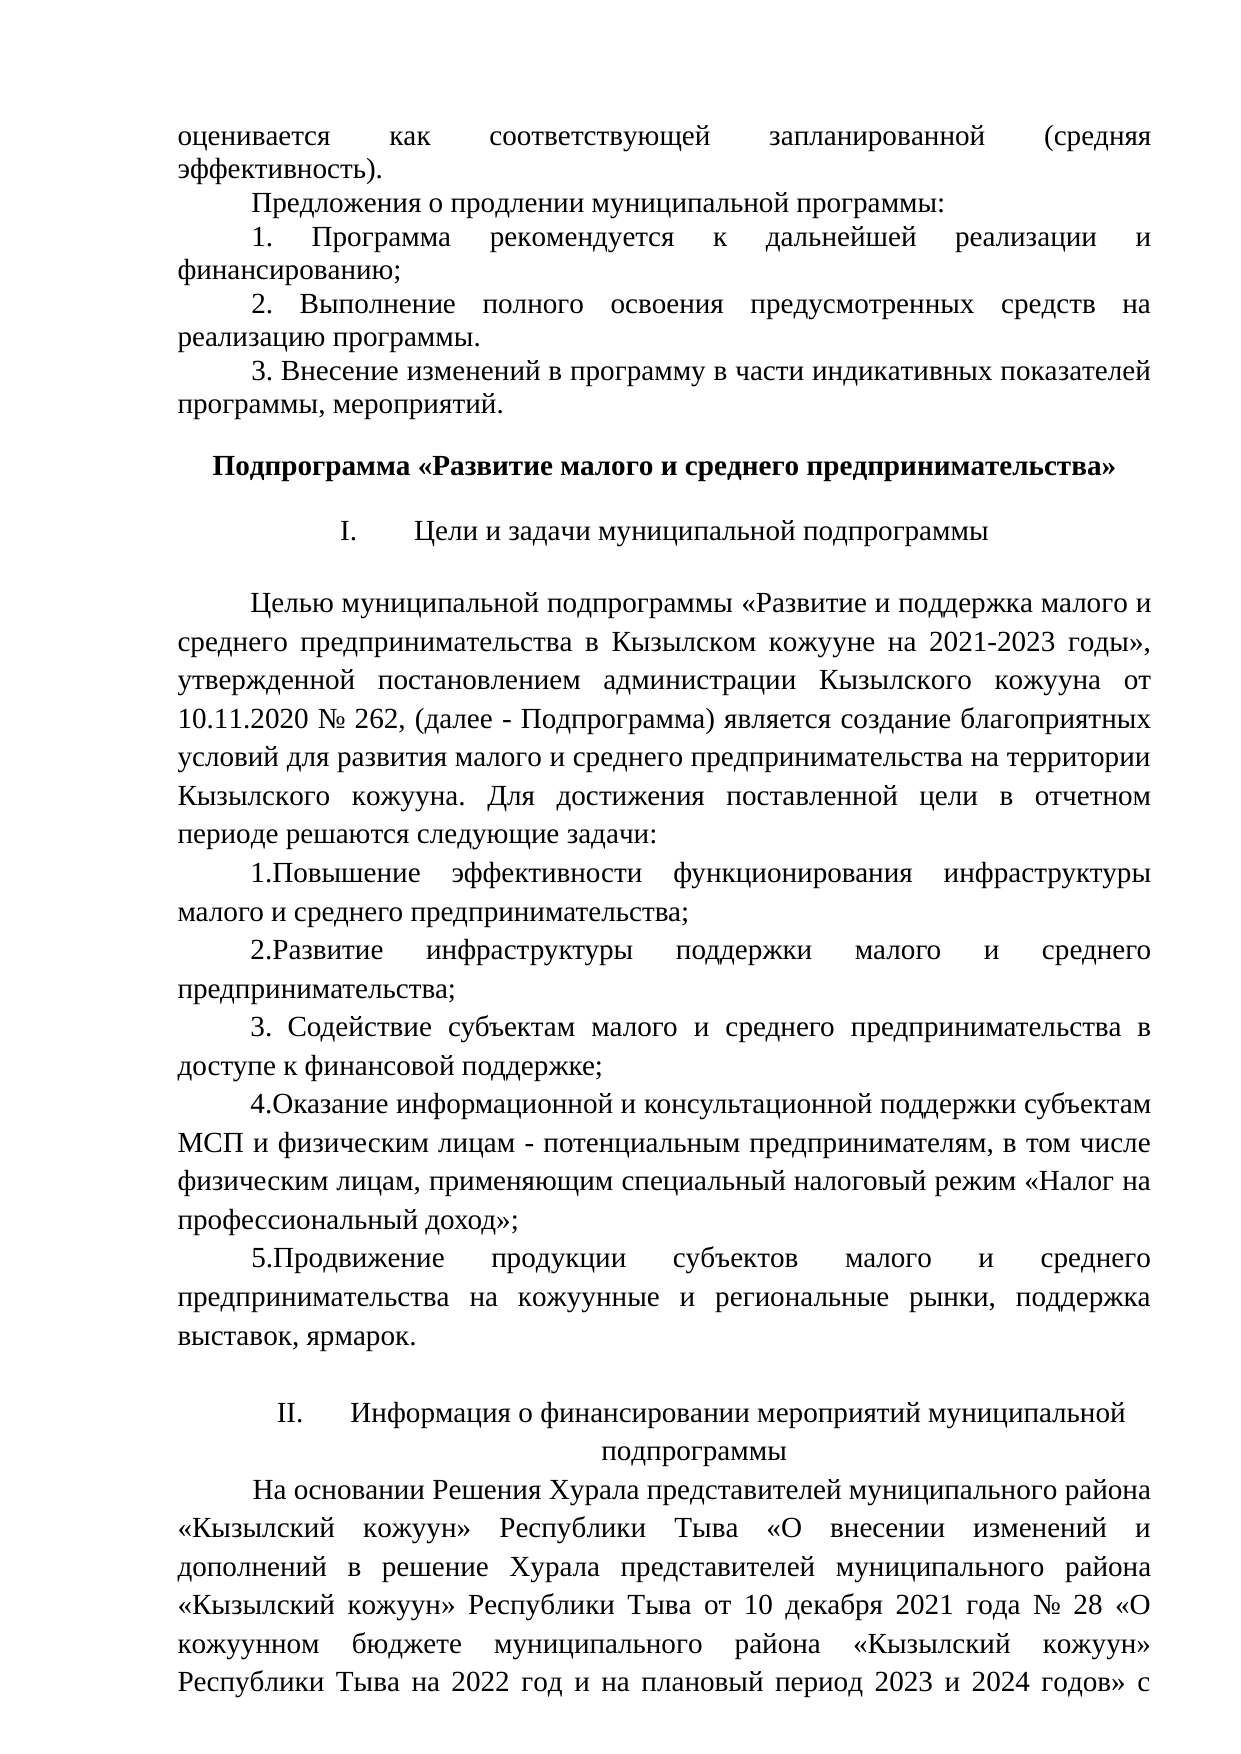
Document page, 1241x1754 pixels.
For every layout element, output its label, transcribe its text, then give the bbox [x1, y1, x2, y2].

text 4.Оказание информационной и консультационной поддержки субъектам МСП и физическим лицам - потенциальным предпринимателям, в том числе физическим лицам, применяющим специальный налоговый режим «Налог на профессиональный доход»; [177, 1086, 1152, 1236]
list Цели и задачи муниципальной подпрограммы [177, 513, 1152, 547]
text 1.Повышение эффективности функционирования инфраструктуры малого и среднего предпринимательства; [177, 855, 1152, 927]
text 1. Программа рекомендуется к дальнейшей реализации и финансированию; [177, 219, 1152, 286]
text 3. Содействие субъектам малого и среднего предпринимательства в доступе к финансовой поддержке; [177, 1009, 1152, 1081]
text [177, 1472, 1152, 1698]
text Предложения о продлении муниципальной программы: [177, 185, 1152, 219]
text II. Информация о финансировании мероприятий муниципальной подпрограммы [236, 1395, 1152, 1467]
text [177, 118, 1152, 185]
text Целью муниципальной подпрограммы «Развитие и поддержка малого и среднего предпринимательства в Кызылском кожууне на 2021-2023 годы», утвержденной постановлением администрации Кызылского кожууна от 10.11.2020 № 262, (далее - Подпрограмма) является создание благоприятных условий для развития малого и среднего предпринимательства на территории Кызылского кожууна. Для достижения поставленной цели в отчетном периоде решаются следующие задачи: [177, 585, 1152, 850]
text 2. Выполнение полного освоения предусмотренных средств на реализацию программы. [177, 286, 1152, 353]
text Подпрограмма «Развитие малого и среднего предпринимательства» [177, 453, 1152, 481]
text 5.Продвижение продукции субъектов малого и среднего предпринимательства на кожуунные и региональные рынки, поддержка выставок, ярмарок. [177, 1241, 1152, 1351]
text 2.Развитие инфраструктуры поддержки малого и среднего предпринимательства; [177, 932, 1152, 1004]
text 3. Внесение изменений в программу в части индикативных показателей программы, мероприятий. [177, 353, 1152, 420]
